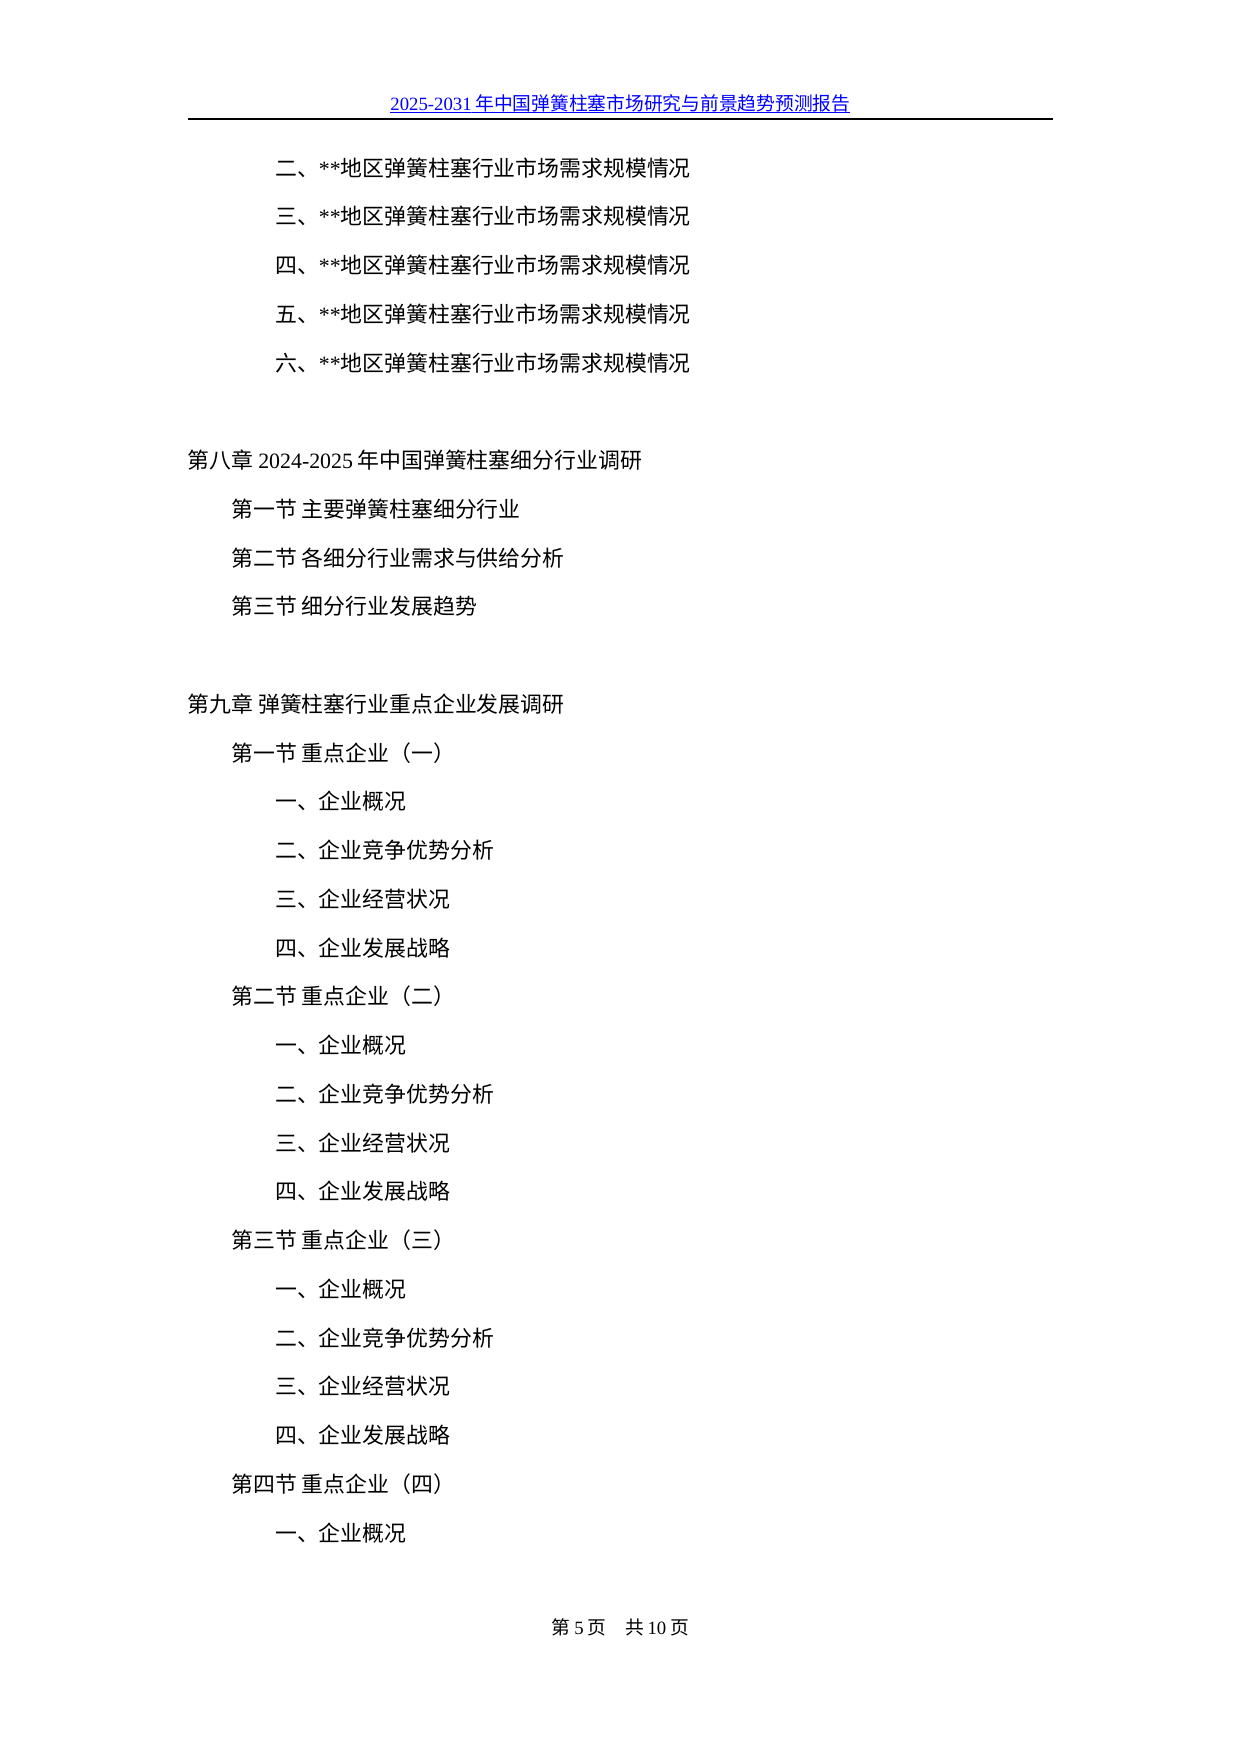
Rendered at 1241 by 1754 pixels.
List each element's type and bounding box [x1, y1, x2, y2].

text [187, 150, 1053, 1548]
